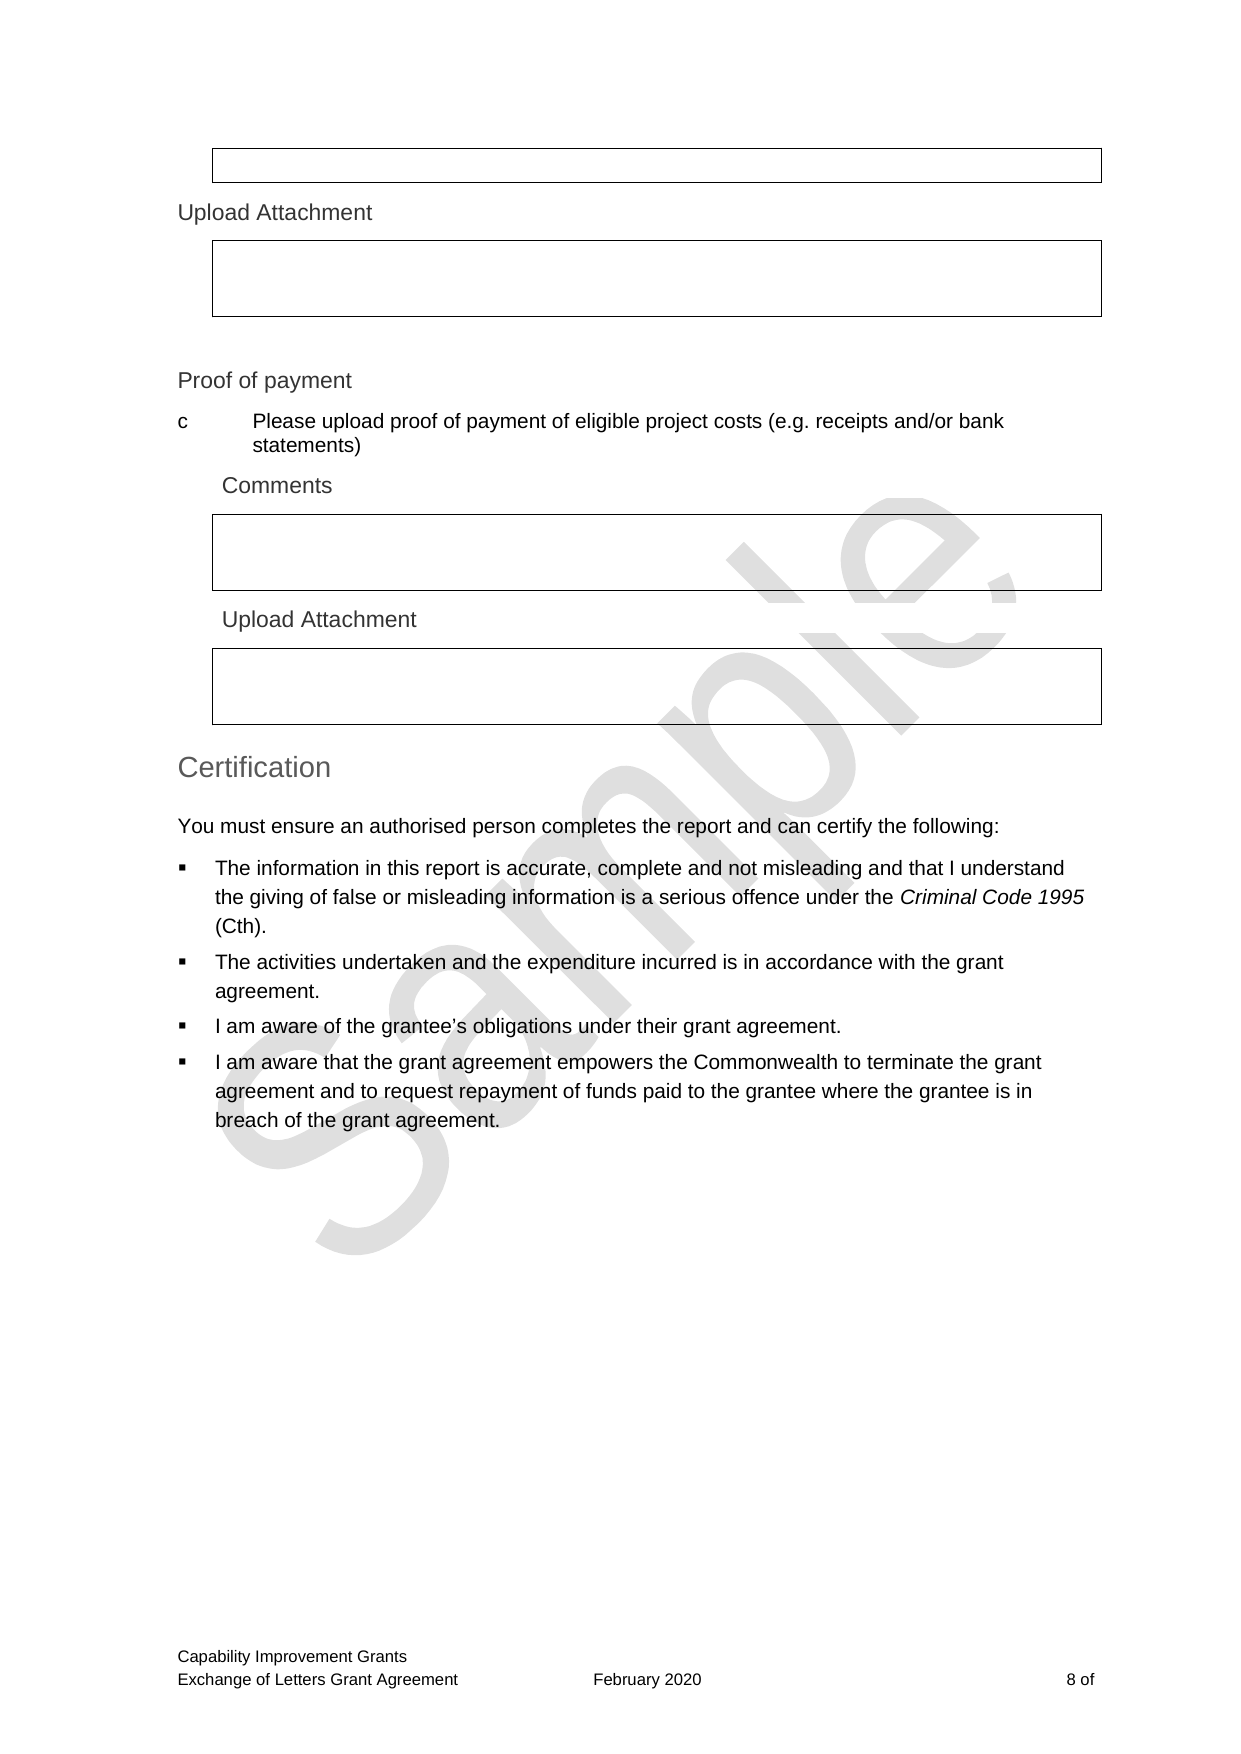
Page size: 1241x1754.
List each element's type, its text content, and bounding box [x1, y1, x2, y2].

subtitle Certification [177, 750, 1092, 784]
list I am aware of the grantee’s obligations under their grant agreement. [177, 1009, 1092, 1038]
text You must ensure an authorised person completes the report and can certify the following: [177, 809, 1092, 838]
text Upload Attachment [222, 603, 1092, 633]
list The activities undertaken and the expenditure incurred is in accordance with the grant agreement. [177, 944, 1092, 1003]
text Upload Attachment [177, 196, 1092, 225]
list I am aware that the grant agreement empowers the Commonwealth to terminate the grant agreement and to request repayment of funds paid to the grantee where the grantee is in breach of the grant agreement. [177, 1044, 1092, 1132]
list Comments [222, 469, 1092, 498]
text Proof of payment [177, 364, 1092, 393]
list Please upload proof of payment of eligible project costs (e.g. receipts and/or bank statements) [177, 409, 1092, 457]
list The information in this report is accurate, complete and not misleading and that I understand the giving of false or misleading information is a serious offence under the Criminal Code 1995 (Cth). [177, 851, 1092, 938]
